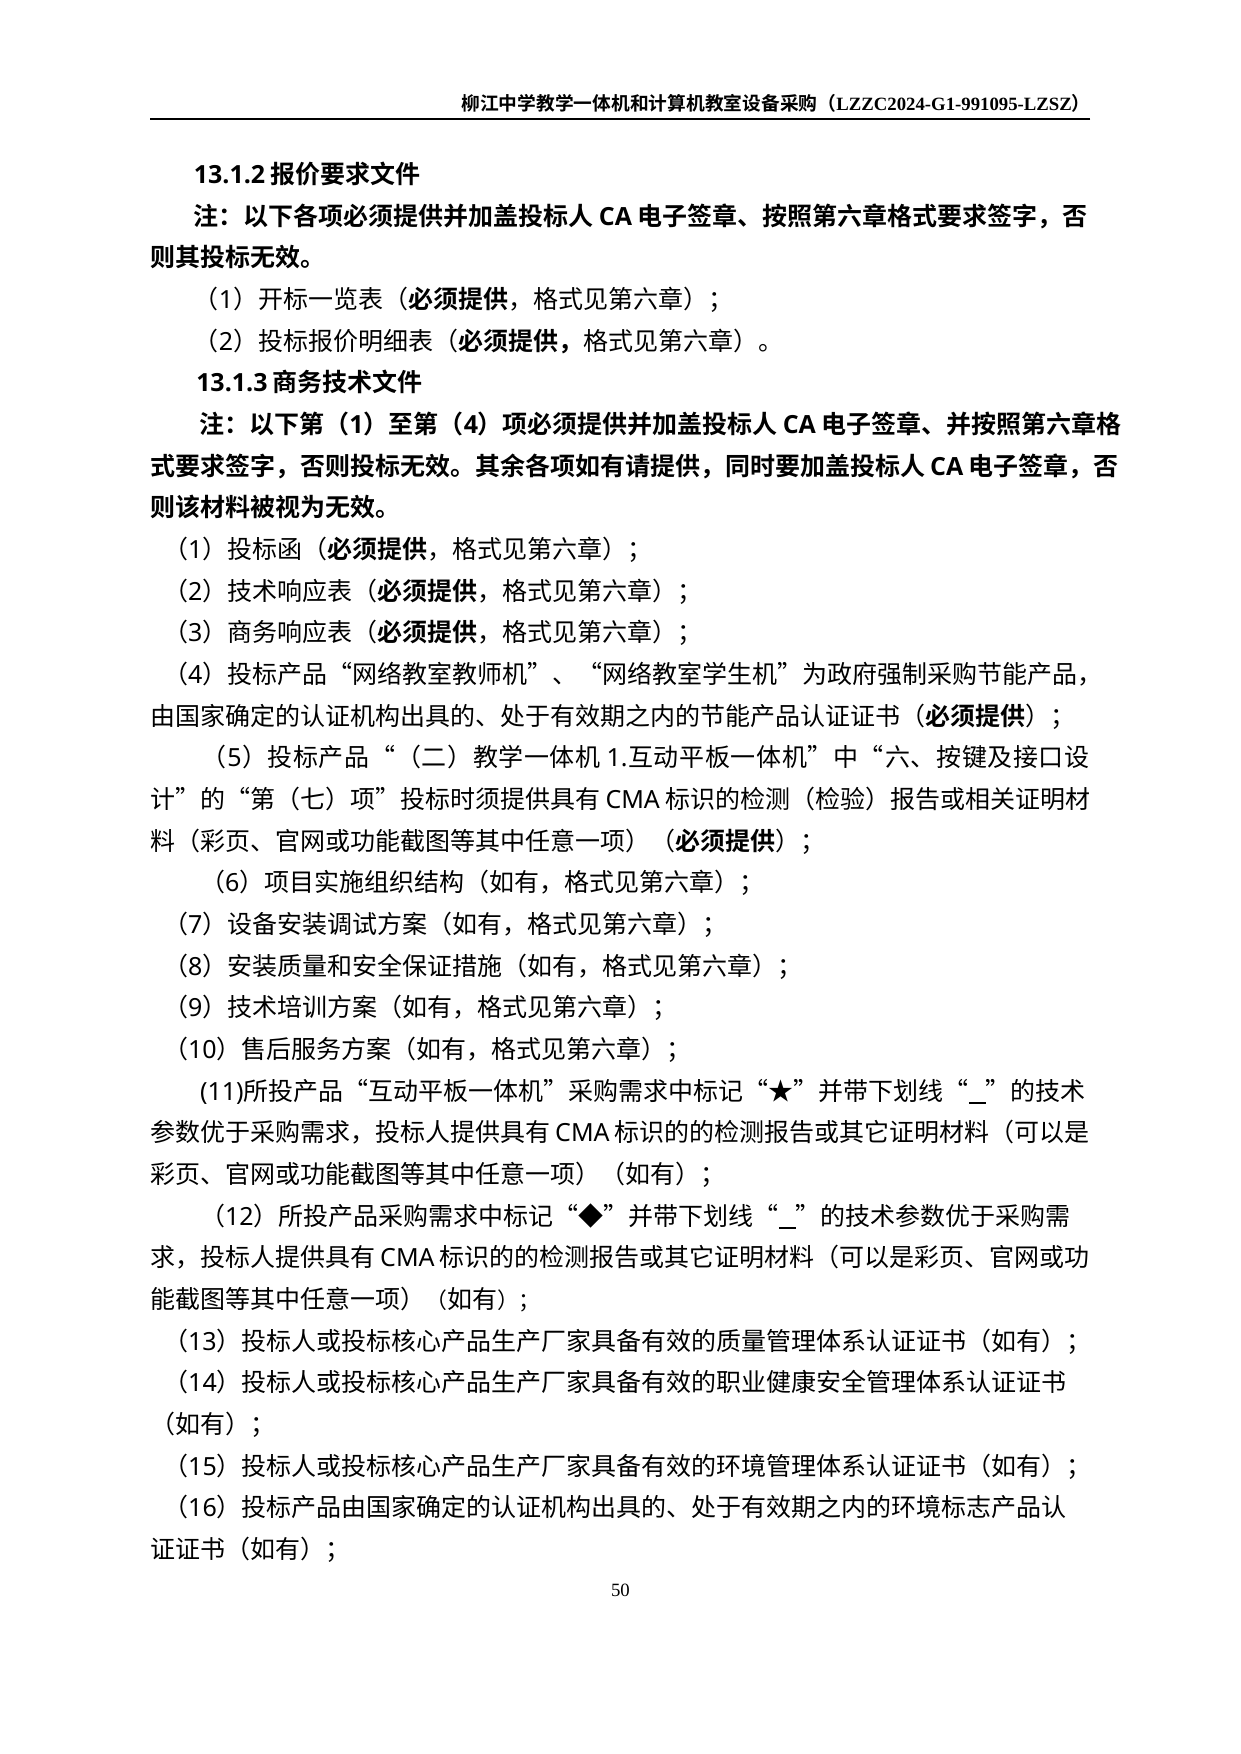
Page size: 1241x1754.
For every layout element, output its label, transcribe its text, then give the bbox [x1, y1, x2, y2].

text （14）投标人或投标核心产品生产厂家具备有效的职业健康安全管理体系认证证书（如有）； [150, 1358, 1090, 1442]
text 注：以下第（1）至第（4）项必须提供并加盖投标人CA电子签章、并按照第六章格式要求签字，否则投标无效。其余各项如有请提供，同时要加盖投标人CA电子签章，否则该材料被视为无效。 [150, 400, 1124, 525]
text （8）安装质量和安全保证措施（如有，格式见第六章）； [150, 942, 1090, 983]
text （4）投标产品“网络教室教师机”、“网络教室学生机”为政府强制采购节能产品，由国家确定的认证机构出具的、处于有效期之内的节能产品认证证书（必须提供）； [150, 650, 1090, 733]
text （1）投标函（必须提供，格式见第六章）； [150, 525, 1090, 567]
text （6）项目实施组织结构（如有，格式见第六章）； [150, 858, 1090, 900]
text （9）技术培训方案（如有，格式见第六章）； [150, 983, 1090, 1025]
text （13）投标人或投标核心产品生产厂家具备有效的质量管理体系认证证书（如有）； [150, 1317, 1090, 1358]
text (11)所投产品“互动平板一体机”采购需求中标记“★”并带下划线“ ”的技术参数优于采购需求，投标人提供具有CMA标识的的检测报告或其它证明材料（可以是彩页、官网或功能截图等其中任意一项）（如有）； [150, 1067, 1090, 1192]
text （15）投标人或投标核心产品生产厂家具备有效的环境管理体系认证证书（如有）； [150, 1442, 1090, 1483]
text 13.1.3商务技术文件 [150, 358, 1124, 400]
text （3）商务响应表（必须提供，格式见第六章）； [150, 608, 1090, 650]
text （7）设备安装调试方案（如有，格式见第六章）； [150, 900, 1090, 942]
text （2）投标报价明细表（必须提供，格式见第六章）。 [150, 317, 1090, 358]
text （16）投标产品由国家确定的认证机构出具的、处于有效期之内的环境标志产品认证证书（如有）； [150, 1483, 1090, 1567]
text （1）开标一览表（必须提供，格式见第六章）； [150, 275, 1090, 317]
text （5）投标产品“（二）教学一体机1.互动平板一体机”中“六、按键及接口设计”的“第（七）项”投标时须提供具有CMA标识的检测（检验）报告或相关证明材料（彩页、官网或功能截图等其中任意一项）（必须提供）； [150, 733, 1090, 858]
text （2）技术响应表（必须提供，格式见第六章）； [150, 567, 1090, 608]
text （10）售后服务方案（如有，格式见第六章）； [150, 1025, 1090, 1067]
text 13.1.2报价要求文件 [150, 150, 1090, 192]
text （12）所投产品采购需求中标记“◆”并带下划线“ ”的技术参数优于采购需求，投标人提供具有CMA标识的的检测报告或其它证明材料（可以是彩页、官网或功能截图等其中任意一项）（如有）； [150, 1192, 1090, 1317]
text 注：以下各项必须提供并加盖投标人CA电子签章、按照第六章格式要求签字，否则其投标无效。 [150, 192, 1090, 275]
